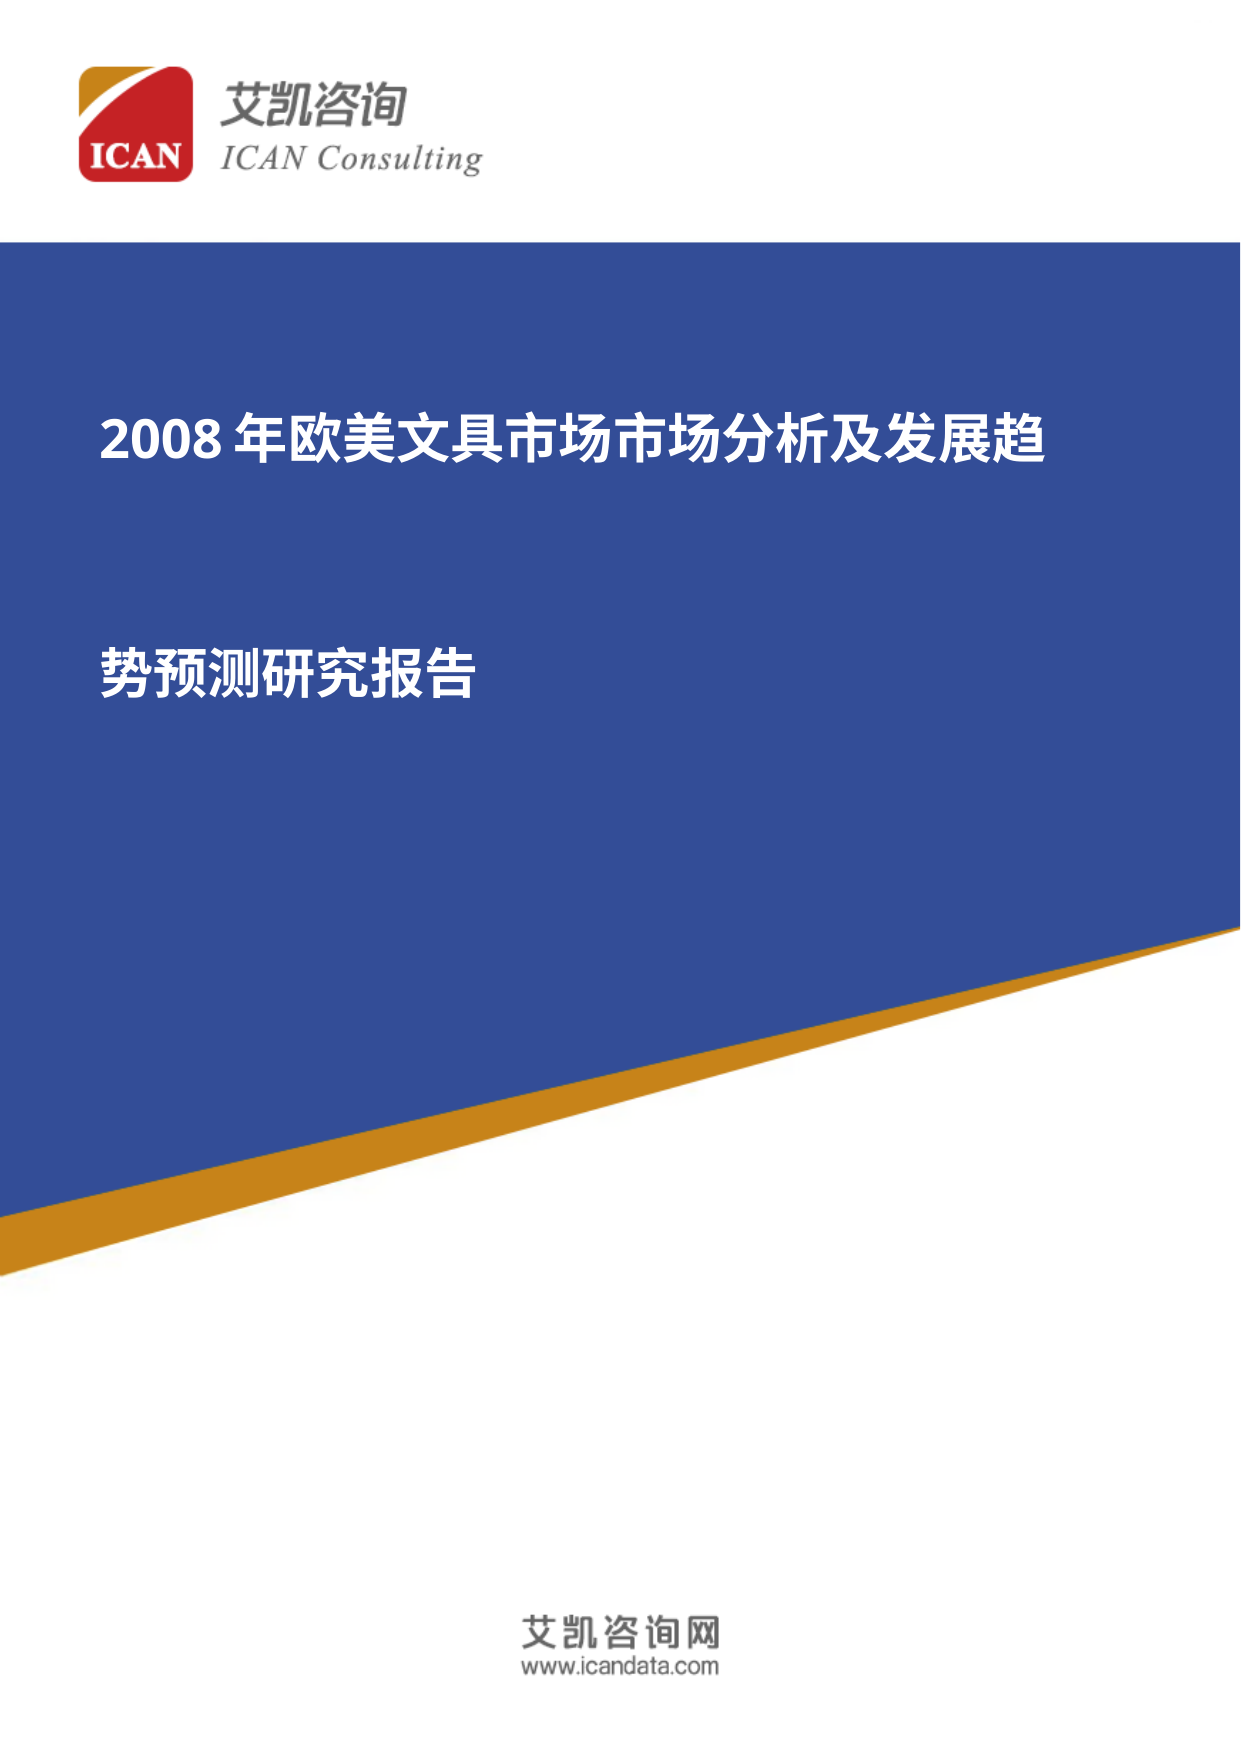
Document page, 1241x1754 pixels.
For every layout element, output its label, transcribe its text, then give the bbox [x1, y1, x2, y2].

picture [0, 5, 1241, 1754]
subtitle 2008年欧美文具市场市场分析及发展趋势预测研究报告 [99, 386, 1053, 718]
